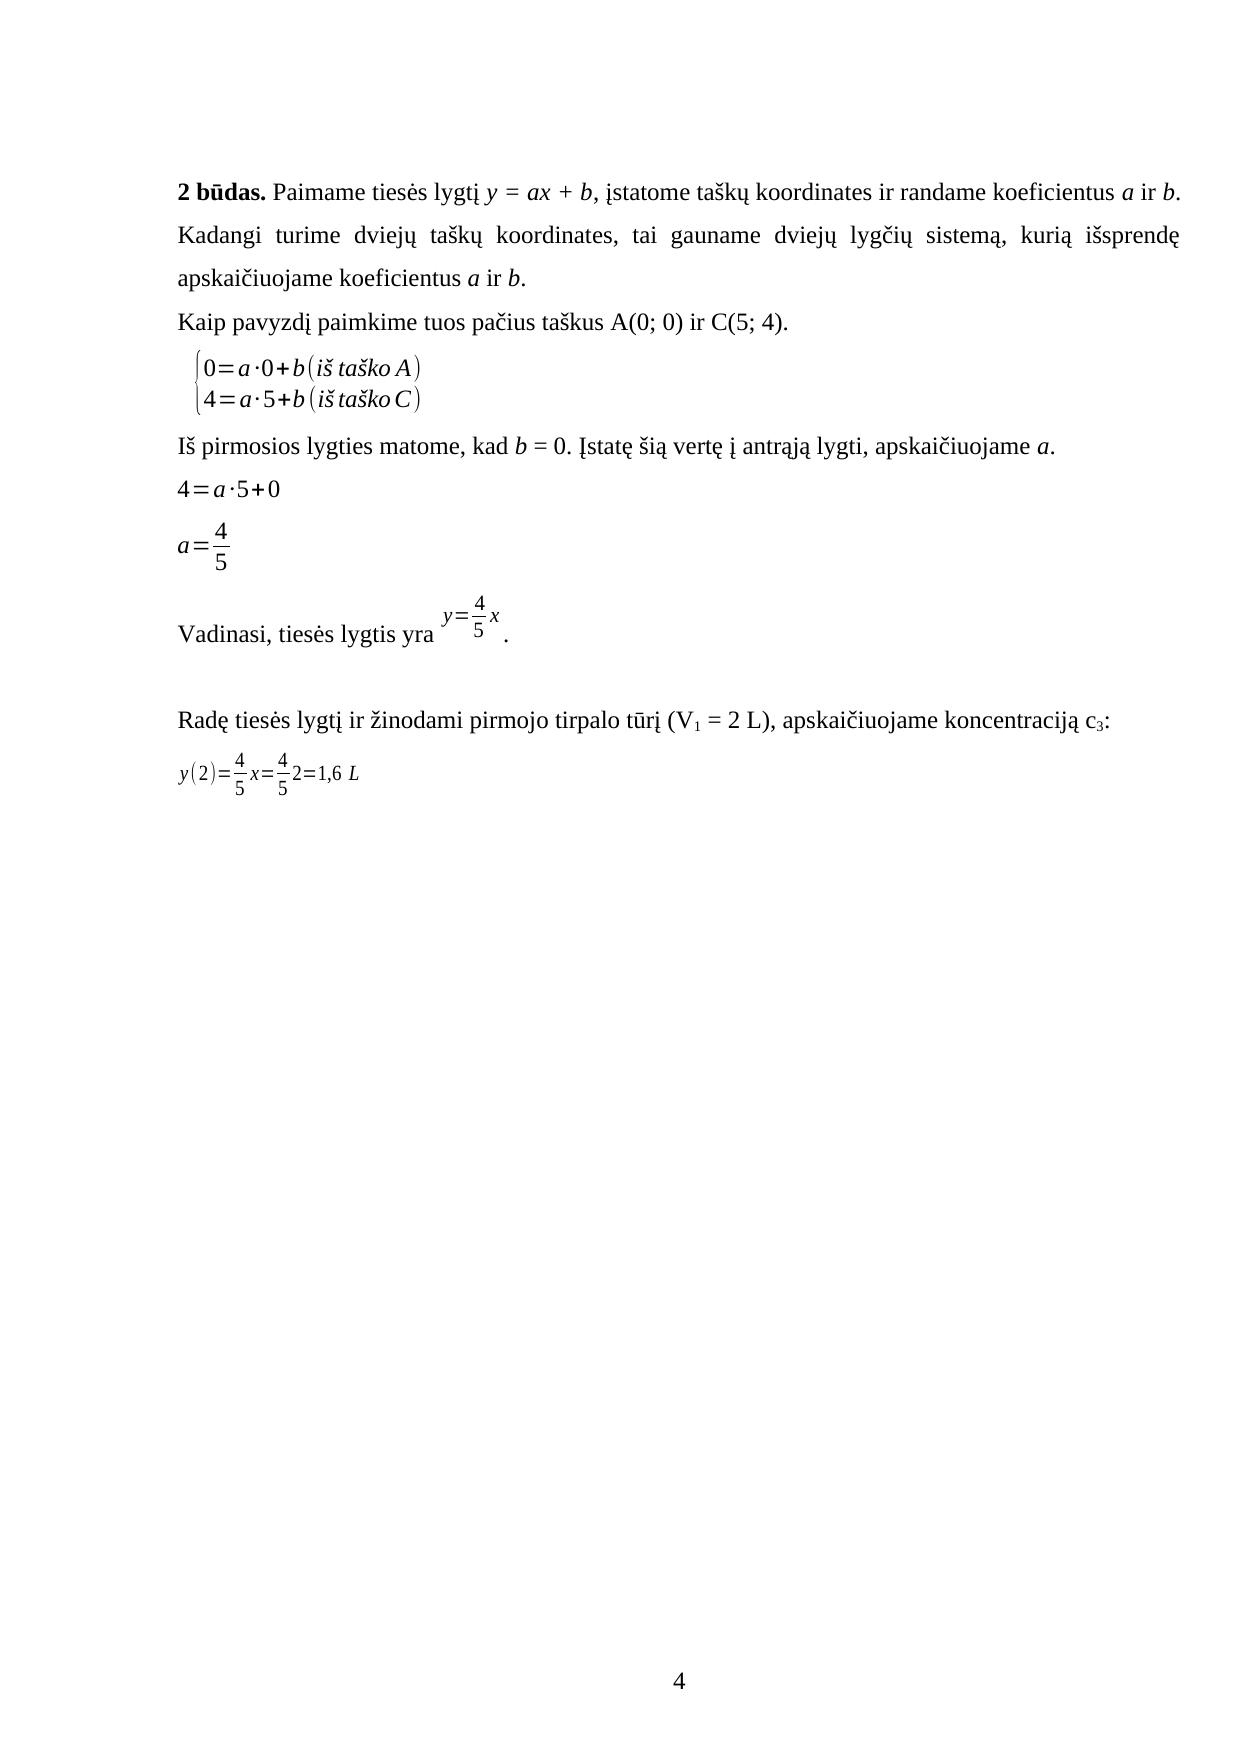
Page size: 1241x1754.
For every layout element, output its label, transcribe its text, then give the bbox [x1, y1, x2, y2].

text Kaip pavyzdį paimkime tuos pačius taškus A(0; 0) ir C(5; 4). [177, 307, 1181, 335]
text Iš pirmosios lygties matome, kad b = 0. Įstatę šią vertę į antrąją lygti, apskaičiuojame a. [177, 431, 1181, 460]
text Radę tiesės lygtį ir žinodami pirmojo tirpalo tūrį (V1 = 2 L), apskaičiuojame koncentraciją c3: [177, 706, 1181, 734]
text Vadinasi, tiesės lygtis yra . [177, 591, 1181, 648]
text 2 būdas. Paimame tiesės lygtį y = ax + b, įstatome taškų koordinates ir randame koeficientus a ir b. Kadangi turime dviejų taškų koordinates, tai gauname dviejų lygčių sistemą, kurią išsprendę apskaičiuojame koeficientus a ir b. [177, 177, 1181, 292]
